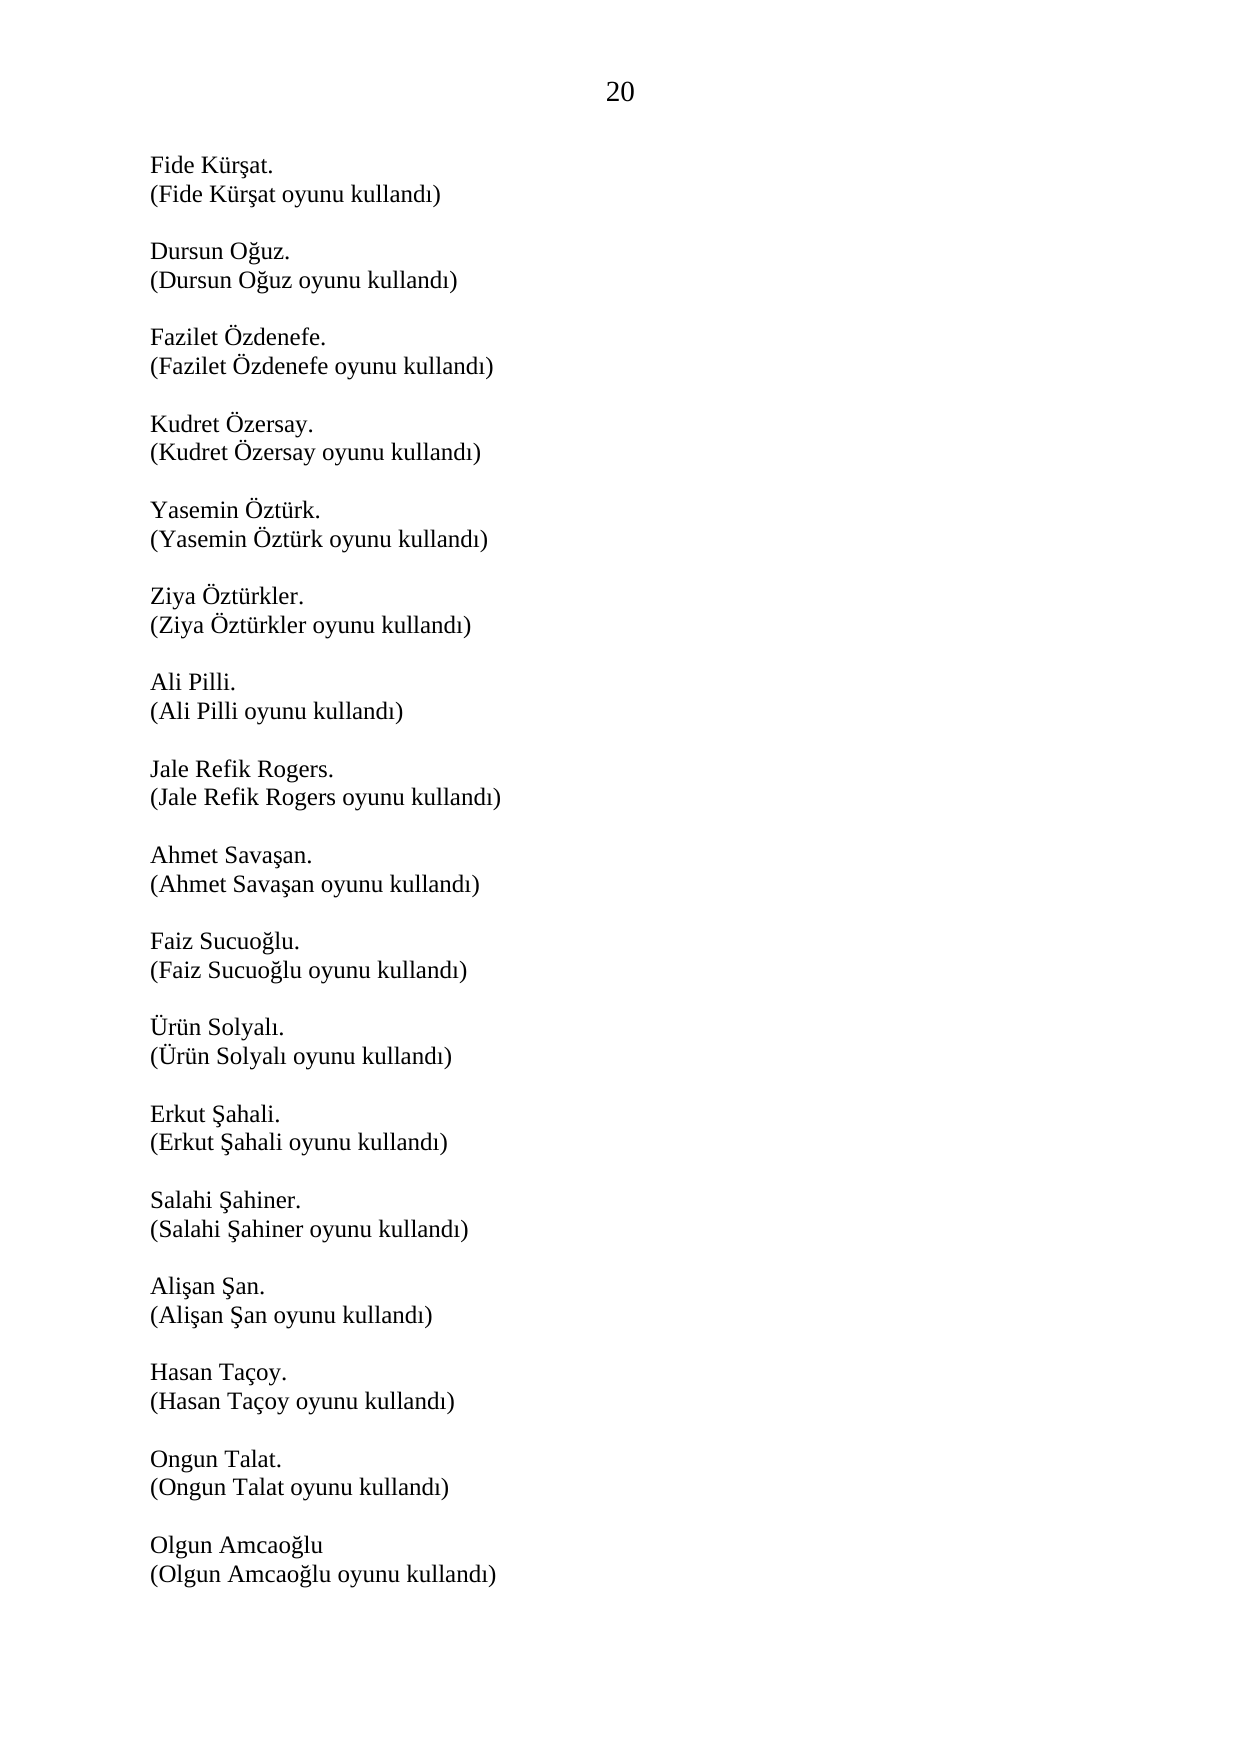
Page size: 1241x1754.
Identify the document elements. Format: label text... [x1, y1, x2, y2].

text (Olgun Amcaoğlu oyunu kullandı) [150, 1559, 1090, 1587]
text (Jale Refik Rogers oyunu kullandı) [150, 782, 1090, 811]
text Ali Pilli. [150, 667, 1090, 696]
text (Ziya Öztürkler oyunu kullandı) [150, 610, 1090, 639]
text Faiz Sucuoğlu. [150, 926, 1090, 955]
text Fide Kürşat. [150, 150, 1090, 179]
text (Erkut Şahali oyunu kullandı) [150, 1127, 1090, 1156]
text (Alişan Şan oyunu kullandı) [150, 1300, 1090, 1329]
text (Salahi Şahiner oyunu kullandı) [150, 1214, 1090, 1242]
text Ürün Solyalı. [150, 1012, 1090, 1041]
text (Yasemin Öztürk oyunu kullandı) [150, 524, 1090, 552]
text (Fide Kürşat oyunu kullandı) [150, 179, 1090, 207]
text (Ongun Talat oyunu kullandı) [150, 1472, 1090, 1501]
text Erkut Şahali. [150, 1099, 1090, 1127]
text (Faiz Sucuoğlu oyunu kullandı) [150, 955, 1090, 984]
text Hasan Taçoy. [150, 1357, 1090, 1386]
text (Hasan Taçoy oyunu kullandı) [150, 1386, 1090, 1415]
text (Kudret Özersay oyunu kullandı) [150, 437, 1090, 466]
text Salahi Şahiner. [150, 1185, 1090, 1214]
text Olgun Amcaoğlu [150, 1530, 1090, 1559]
text Yasemin Öztürk. [150, 495, 1090, 524]
text Ongun Talat. [150, 1444, 1090, 1472]
text (Ahmet Savaşan oyunu kullandı) [150, 869, 1090, 897]
text Dursun Oğuz. [150, 236, 1090, 265]
text Fazilet Özdenefe. [150, 322, 1090, 351]
text Jale Refik Rogers. [150, 754, 1090, 782]
text (Ürün Solyalı oyunu kullandı) [150, 1041, 1090, 1070]
text (Fazilet Özdenefe oyunu kullandı) [150, 351, 1090, 380]
text Kudret Özersay. [150, 409, 1090, 437]
text (Dursun Oğuz oyunu kullandı) [150, 265, 1090, 294]
text (Ali Pilli oyunu kullandı) [150, 696, 1090, 725]
text Alişan Şan. [150, 1271, 1090, 1300]
text Ziya Öztürkler. [150, 581, 1090, 610]
text Ahmet Savaşan. [150, 840, 1090, 869]
